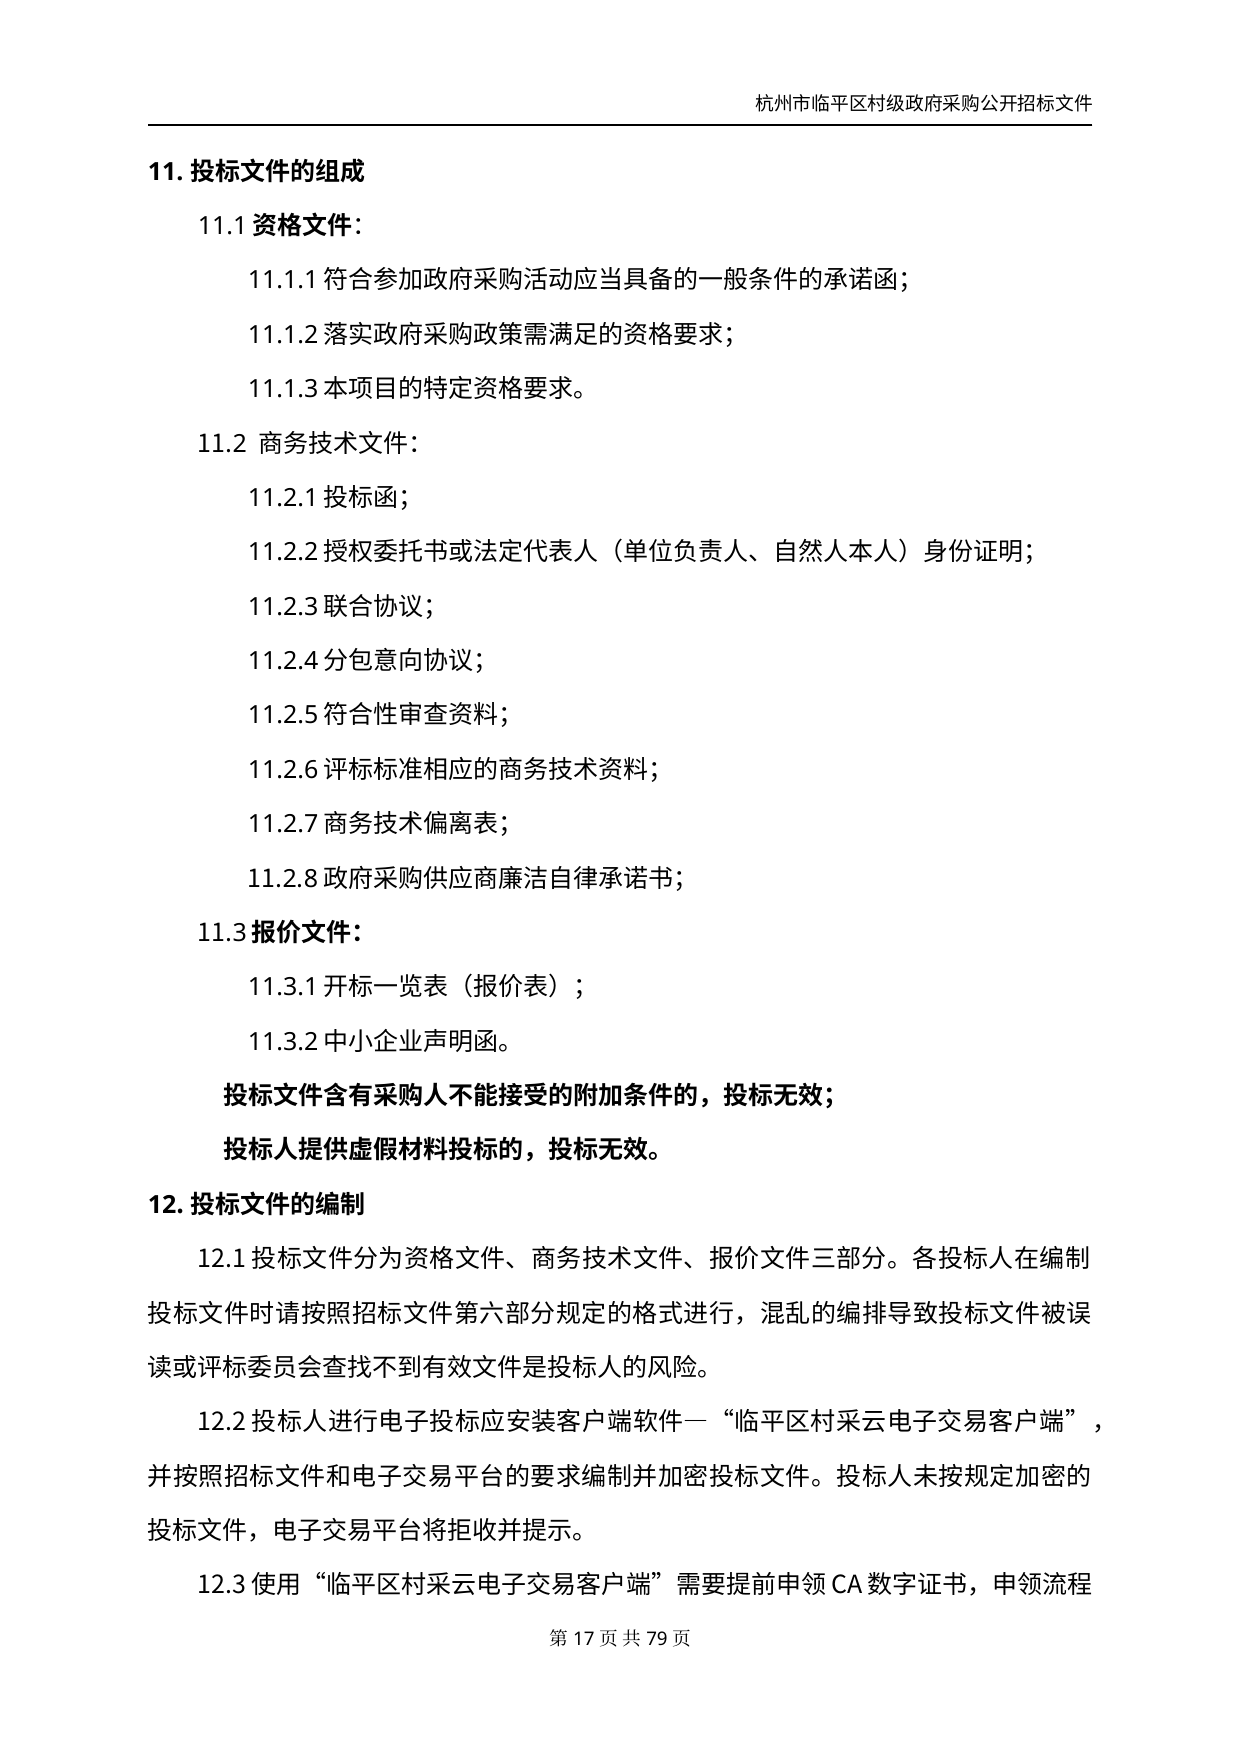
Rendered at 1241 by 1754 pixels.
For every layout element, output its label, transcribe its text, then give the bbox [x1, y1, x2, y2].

text 11.2.2授权委托书或法定代表人（单位负责人、自然人本人）身份证明； [148, 532, 1092, 568]
text 11.2.4分包意向协议； [148, 641, 1092, 677]
text 11. 投标文件的组成 [148, 151, 1092, 187]
text 11.2.8政府采购供应商廉洁自律承诺书； [148, 858, 1092, 894]
text 11.1.3本项目的特定资格要求。 [148, 369, 1092, 405]
text 11.2.7商务技术偏离表； [148, 804, 1092, 840]
text 投标文件含有采购人不能接受的附加条件的，投标无效； [148, 1076, 1092, 1112]
text 11.3.2中小企业声明函。 [148, 1021, 1092, 1057]
text 11.2.3联合协议； [148, 586, 1092, 622]
text 12.2投标人进行电子投标应安装客户端软件—“临平区村采云电子交易客户端”，并按照招标文件和电子交易平台的要求编制并加密投标文件。投标人未按规定加密的投标文件，电子交易平台将拒收并提示。 [148, 1402, 1092, 1547]
text 11.3报价文件： [148, 912, 1092, 949]
text 11.2.6评标标准相应的商务技术资料； [148, 749, 1092, 786]
text 11.2.5符合性审查资料； [148, 695, 1092, 731]
text 12.1投标文件分为资格文件、商务技术文件、报价文件三部分。各投标人在编制投标文件时请按照招标文件第六部分规定的格式进行，混乱的编排导致投标文件被误读或评标委员会查找不到有效文件是投标人的风险。 [148, 1239, 1092, 1384]
text 11.2 商务技术文件： [148, 423, 1092, 459]
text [148, 1565, 1092, 1601]
text 11.3.1开标一览表（报价表）； [148, 967, 1092, 1003]
text 11.1.2落实政府采购政策需满足的资格要求； [148, 314, 1092, 351]
text 11.1.1符合参加政府采购活动应当具备的一般条件的承诺函； [148, 260, 1092, 296]
text 11.2.1投标函； [148, 477, 1092, 514]
text 11.1资格文件： [148, 206, 1092, 242]
text 投标人提供虚假材料投标的，投标无效。 [148, 1130, 1092, 1166]
text 12. 投标文件的编制 [148, 1184, 1092, 1221]
